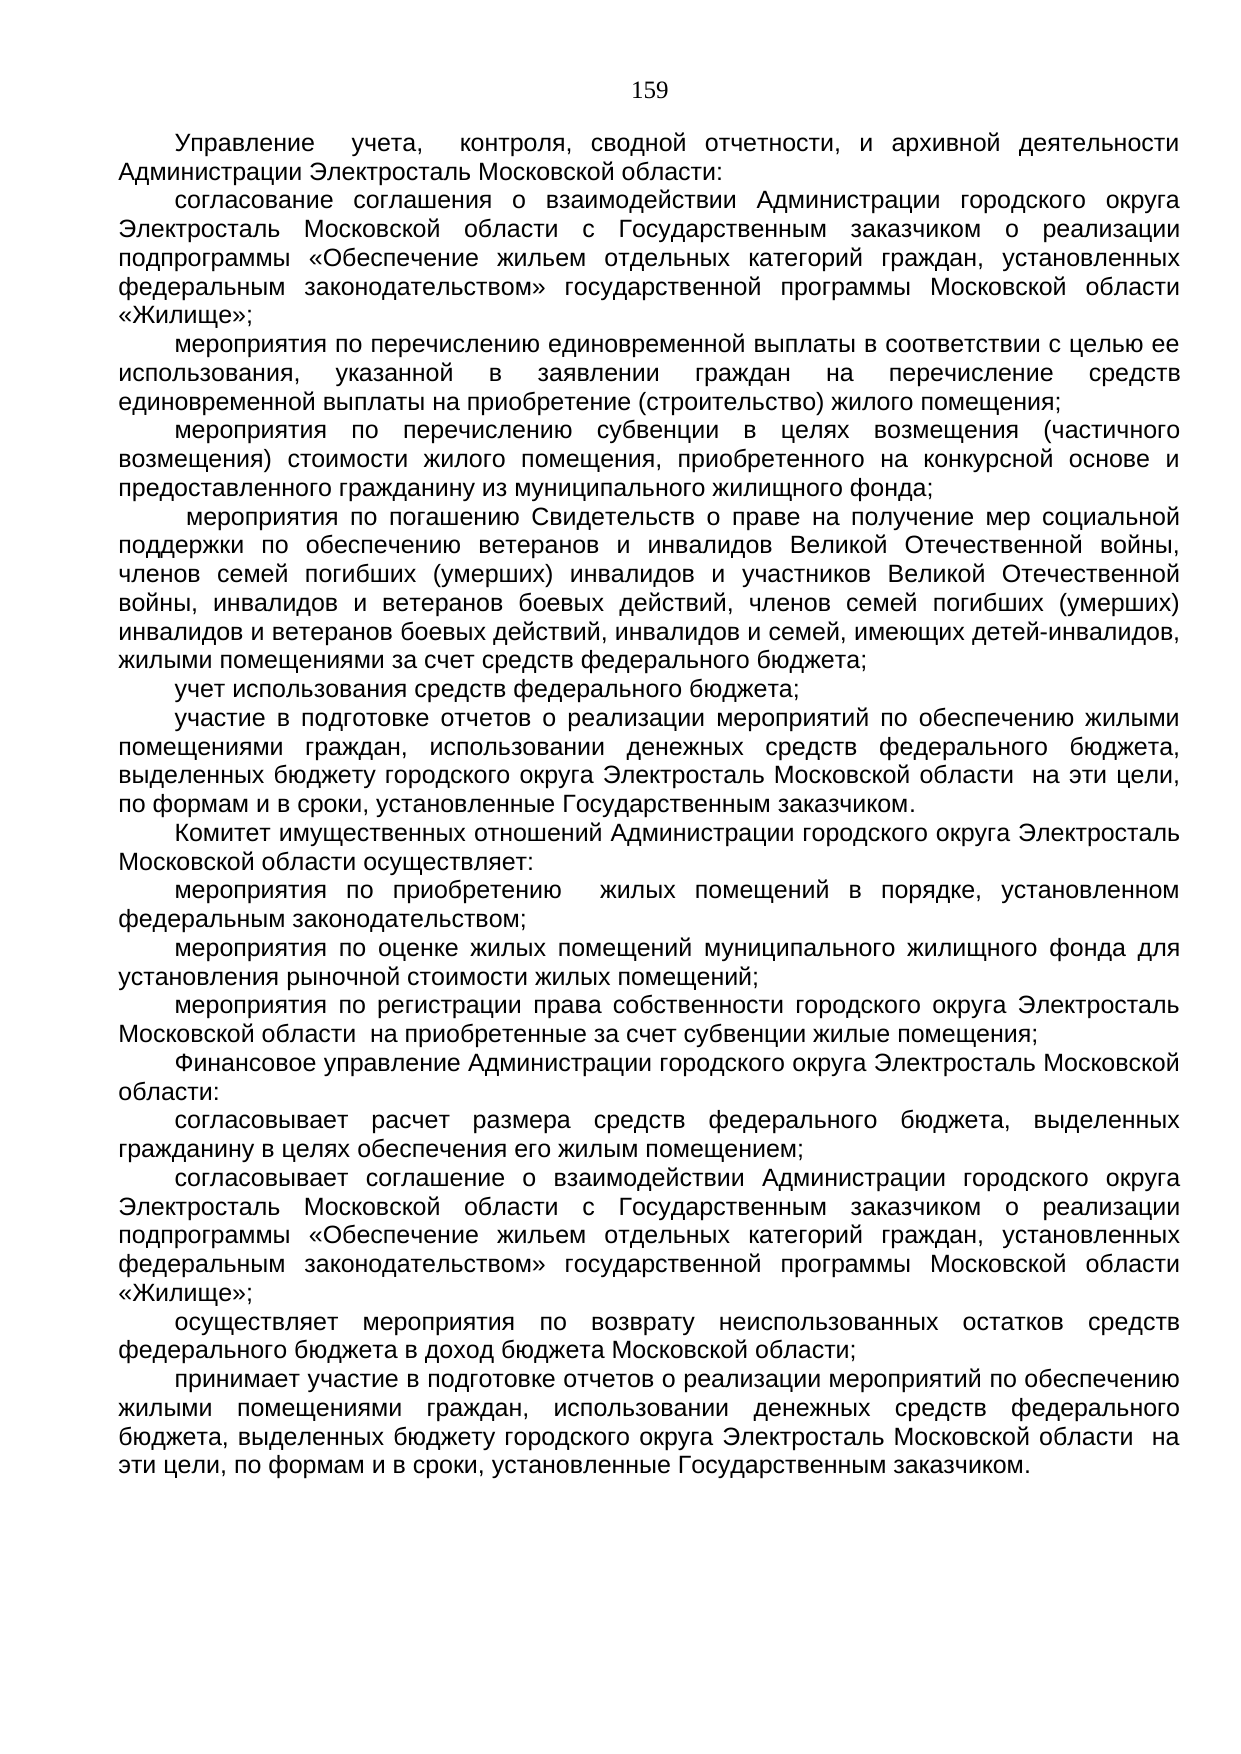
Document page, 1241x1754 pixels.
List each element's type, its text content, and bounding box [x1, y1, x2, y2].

text мероприятия по перечислению субвенции в целях возмещения (частичного возмещения) стоимости жилого помещения, приобретенного на конкурсной основе и предоставленного гражданину из муниципального жилищного фонда; [118, 415, 1181, 501]
text мероприятия по регистрации права собственности городского округа Электросталь Московской области на приобретенные за счет субвенции жилые помещения; [118, 990, 1181, 1048]
text мероприятия по приобретению жилых помещений в порядке, установленном федеральным законодательством; [118, 875, 1181, 933]
text Управление учета, контроля, сводной отчетности, и архивной деятельности Администрации Электросталь Московской области: [118, 128, 1181, 185]
text учет использования средств федерального бюджета; [118, 674, 1181, 703]
text согласование соглашения о взаимодействии Администрации городского округа Электросталь Московской области с Государственным заказчиком о реализации подпрограммы «Обеспечение жильем отдельных категорий граждан, установленных федеральным законодательством» государственной программы Московской области «Жилище»; [118, 185, 1181, 329]
text участие в подготовке отчетов о реализации мероприятий по обеспечению жилыми помещениями граждан, использовании денежных средств федерального бюджета, выделенных бюджету городского округа Электросталь Московской области на эти цели, по формам и в сроки, установленные Государственным заказчиком. [118, 703, 1181, 818]
text осуществляет мероприятия по возврату неиспользованных остатков средств федерального бюджета в доход бюджета Московской области; [118, 1306, 1181, 1364]
text принимает участие в подготовке отчетов о реализации мероприятий по обеспечению жилыми помещениями граждан, использовании денежных средств федерального бюджета, выделенных бюджету городского округа Электросталь Московской области на эти цели, по формам и в сроки, установленные Государственным заказчиком. [118, 1364, 1181, 1479]
text мероприятия по оценке жилых помещений муниципального жилищного фонда для установления рыночной стоимости жилых помещений; [118, 933, 1181, 990]
text согласовывает расчет размера средств федерального бюджета, выделенных гражданину в целях обеспечения его жилым помещением; [118, 1105, 1181, 1163]
text мероприятия по погашению Свидетельств о праве на получение мер социальной поддержки по обеспечению ветеранов и инвалидов Великой Отечественной войны, членов семей погибших (умерших) инвалидов и участников Великой Отечественной войны, инвалидов и ветеранов боевых действий, членов семей погибших (умерших) инвалидов и ветеранов боевых действий, инвалидов и семей, имеющих детей-инвалидов, жилыми помещениями за счет средств федерального бюджета; [118, 501, 1181, 674]
text Финансовое управление Администрации городского округа Электросталь Московской области: [118, 1048, 1181, 1105]
text Комитет имущественных отношений Администрации городского округа Электросталь Московской области осуществляет: [118, 818, 1181, 875]
text мероприятия по перечислению единовременной выплаты в соответствии с целью ее использования, указанной в заявлении граждан на перечисление средств единовременной выплаты на приобретение (строительство) жилого помещения; [118, 329, 1181, 415]
text согласовывает соглашение о взаимодействии Администрации городского округа Электросталь Московской области с Государственным заказчиком о реализации подпрограммы «Обеспечение жильем отдельных категорий граждан, установленных федеральным законодательством» государственной программы Московской области «Жилище»; [118, 1163, 1181, 1306]
